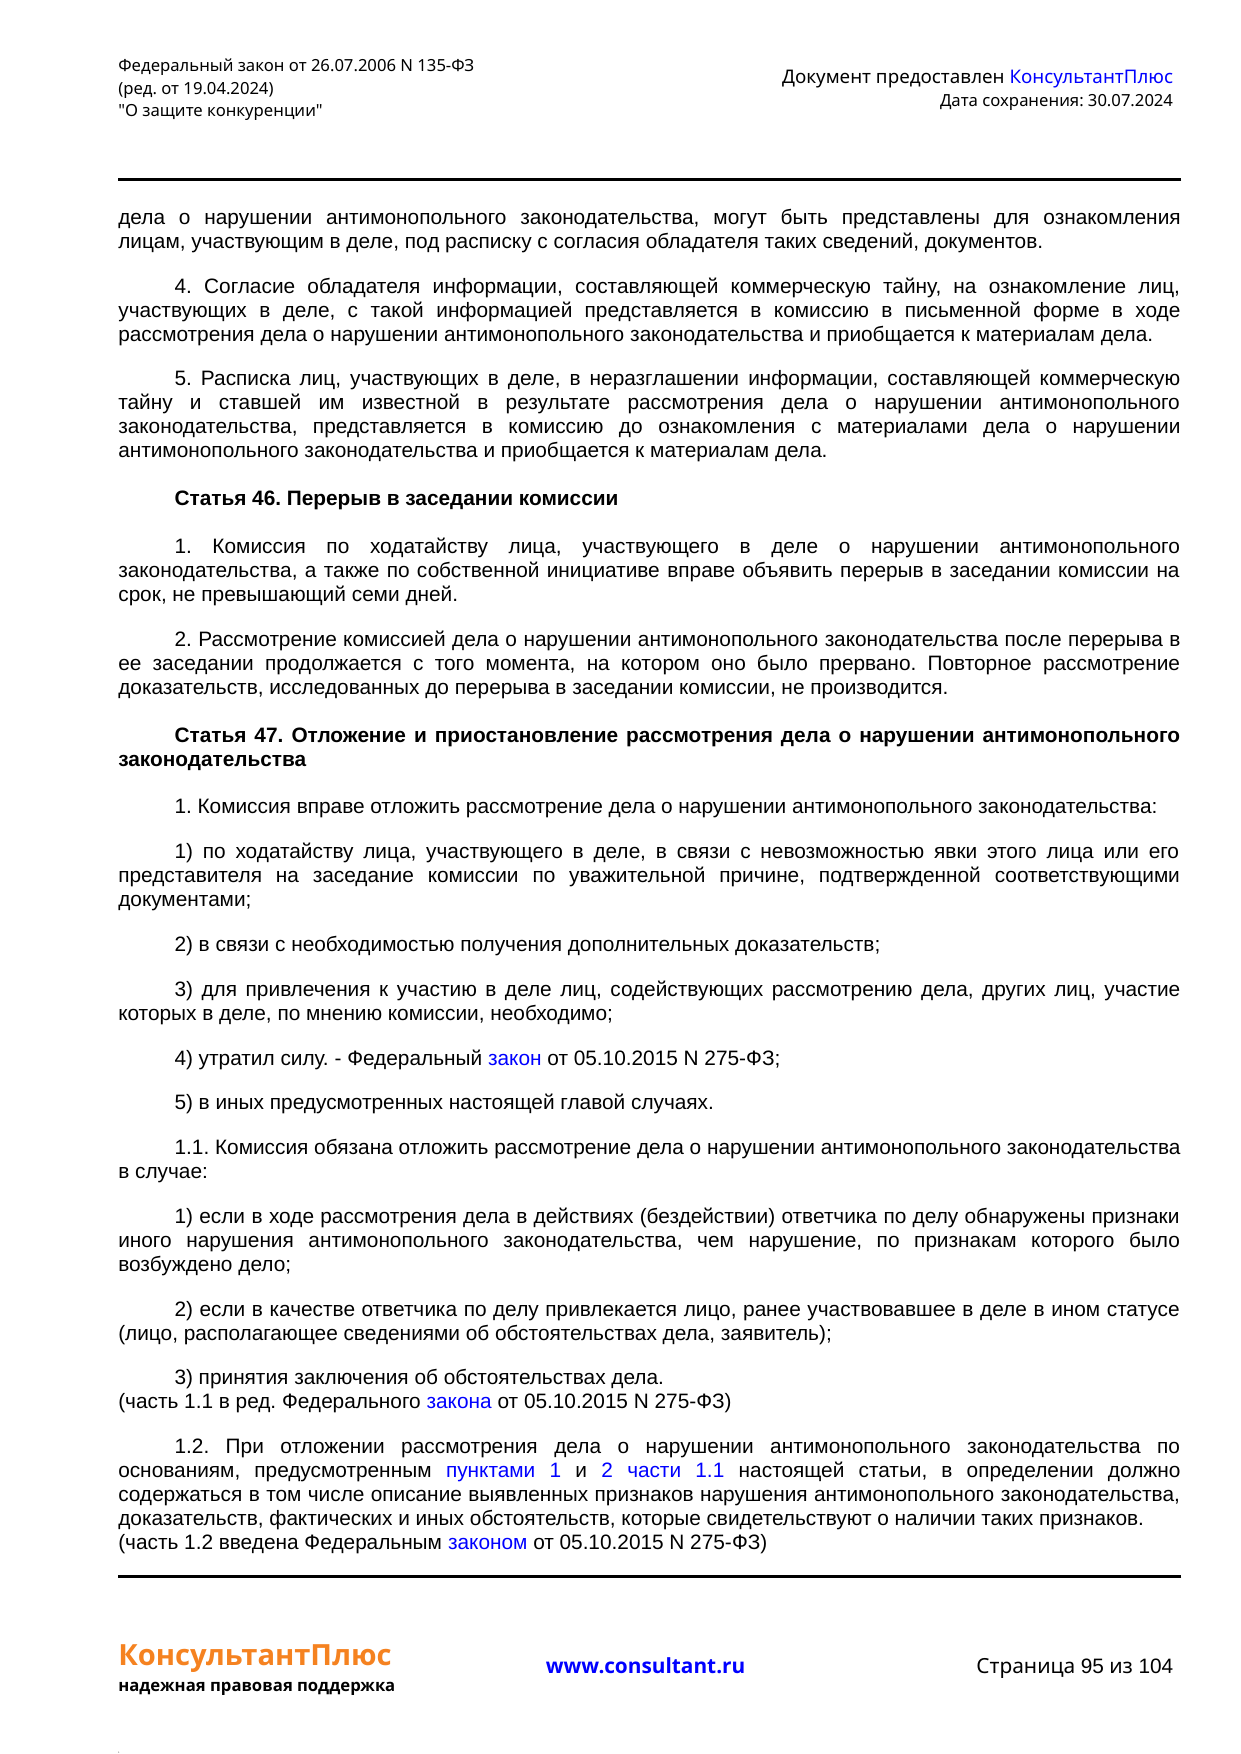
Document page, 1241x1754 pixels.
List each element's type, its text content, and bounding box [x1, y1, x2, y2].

text 5. Расписка лиц, участвующих в деле, в неразглашении информации, составляющей коммерческую тайну и ставшей им известной в результате рассмотрения дела о нарушении антимонопольного законодательства, представляется в комиссию до ознакомления с материалами дела о нарушении антимонопольного законодательства и приобщается к материалам дела. [118, 366, 1181, 462]
text 2. Рассмотрение комиссией дела о нарушении антимонопольного законодательства после перерыва в ее заседании продолжается с того момента, на котором оно было прервано. Повторное рассмотрение доказательств, исследованных до перерыва в заседании комиссии, не производится. [118, 627, 1181, 698]
text 1. Комиссия по ходатайству лица, участвующего в деле о нарушении антимонопольного законодательства, а также по собственной инициативе вправе объявить перерыв в заседании комиссии на срок, не превышающий семи дней. [118, 534, 1181, 606]
text 3) принятия заключения об обстоятельствах дела. [118, 1365, 1181, 1389]
text 2) если в качестве ответчика по делу привлекается лицо, ранее участвовавшее в деле в ином статусе (лицо, располагающее сведениями об обстоятельствах дела, заявитель); [118, 1296, 1181, 1344]
text 5) в иных предусмотренных настоящей главой случаях. [118, 1090, 1181, 1114]
text (часть 1.2 введена Федеральным законом от 05.10.2015 N 275-ФЗ) [118, 1530, 1181, 1554]
text 1.2. При отложении рассмотрения дела о нарушении антимонопольного законодательства по основаниям, предусмотренным пунктами 1 и 2 части 1.1 настоящей статьи, в определении должно содержаться в том числе описание выявленных признаков нарушения антимонопольного законодательства, доказательств, фактических и иных обстоятельств, которые свидетельствуют о наличии таких признаков. [118, 1434, 1181, 1530]
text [118, 205, 1181, 253]
text 1) по ходатайству лица, участвующего в деле, в связи с невозможностью явки этого лица или его представителя на заседание комиссии по уважительной причине, подтвержденной соответствующими документами; [118, 839, 1181, 911]
text 4) утратил силу. - Федеральный закон от 05.10.2015 N 275-ФЗ; [118, 1045, 1181, 1069]
title Статья 46. Перерыв в заседании комиссии [118, 486, 1181, 510]
text 1.1. Комиссия обязана отложить рассмотрение дела о нарушении антимонопольного законодательства в случае: [118, 1135, 1181, 1183]
title Статья 47. Отложение и приостановление рассмотрения дела о нарушении антимонопольного законодательства [118, 722, 1181, 770]
text 2) в связи с необходимостью получения дополнительных доказательств; [118, 932, 1181, 956]
text (часть 1.1 в ред. Федерального закона от 05.10.2015 N 275-ФЗ) [118, 1389, 1181, 1413]
text 1) если в ходе рассмотрения дела в действиях (бездействии) ответчика по делу обнаружены признаки иного нарушения антимонопольного законодательства, чем нарушение, по признакам которого было возбуждено дело; [118, 1204, 1181, 1276]
text 3) для привлечения к участию в деле лиц, содействующих рассмотрению дела, других лиц, участие которых в деле, по мнению комиссии, необходимо; [118, 977, 1181, 1024]
text 4. Согласие обладателя информации, составляющей коммерческую тайну, на ознакомление лиц, участвующих в деле, с такой информацией представляется в комиссию в письменной форме в ходе рассмотрения дела о нарушении антимонопольного законодательства и приобщается к материалам дела. [118, 273, 1181, 345]
text 1. Комиссия вправе отложить рассмотрение дела о нарушении антимонопольного законодательства: [118, 794, 1181, 818]
